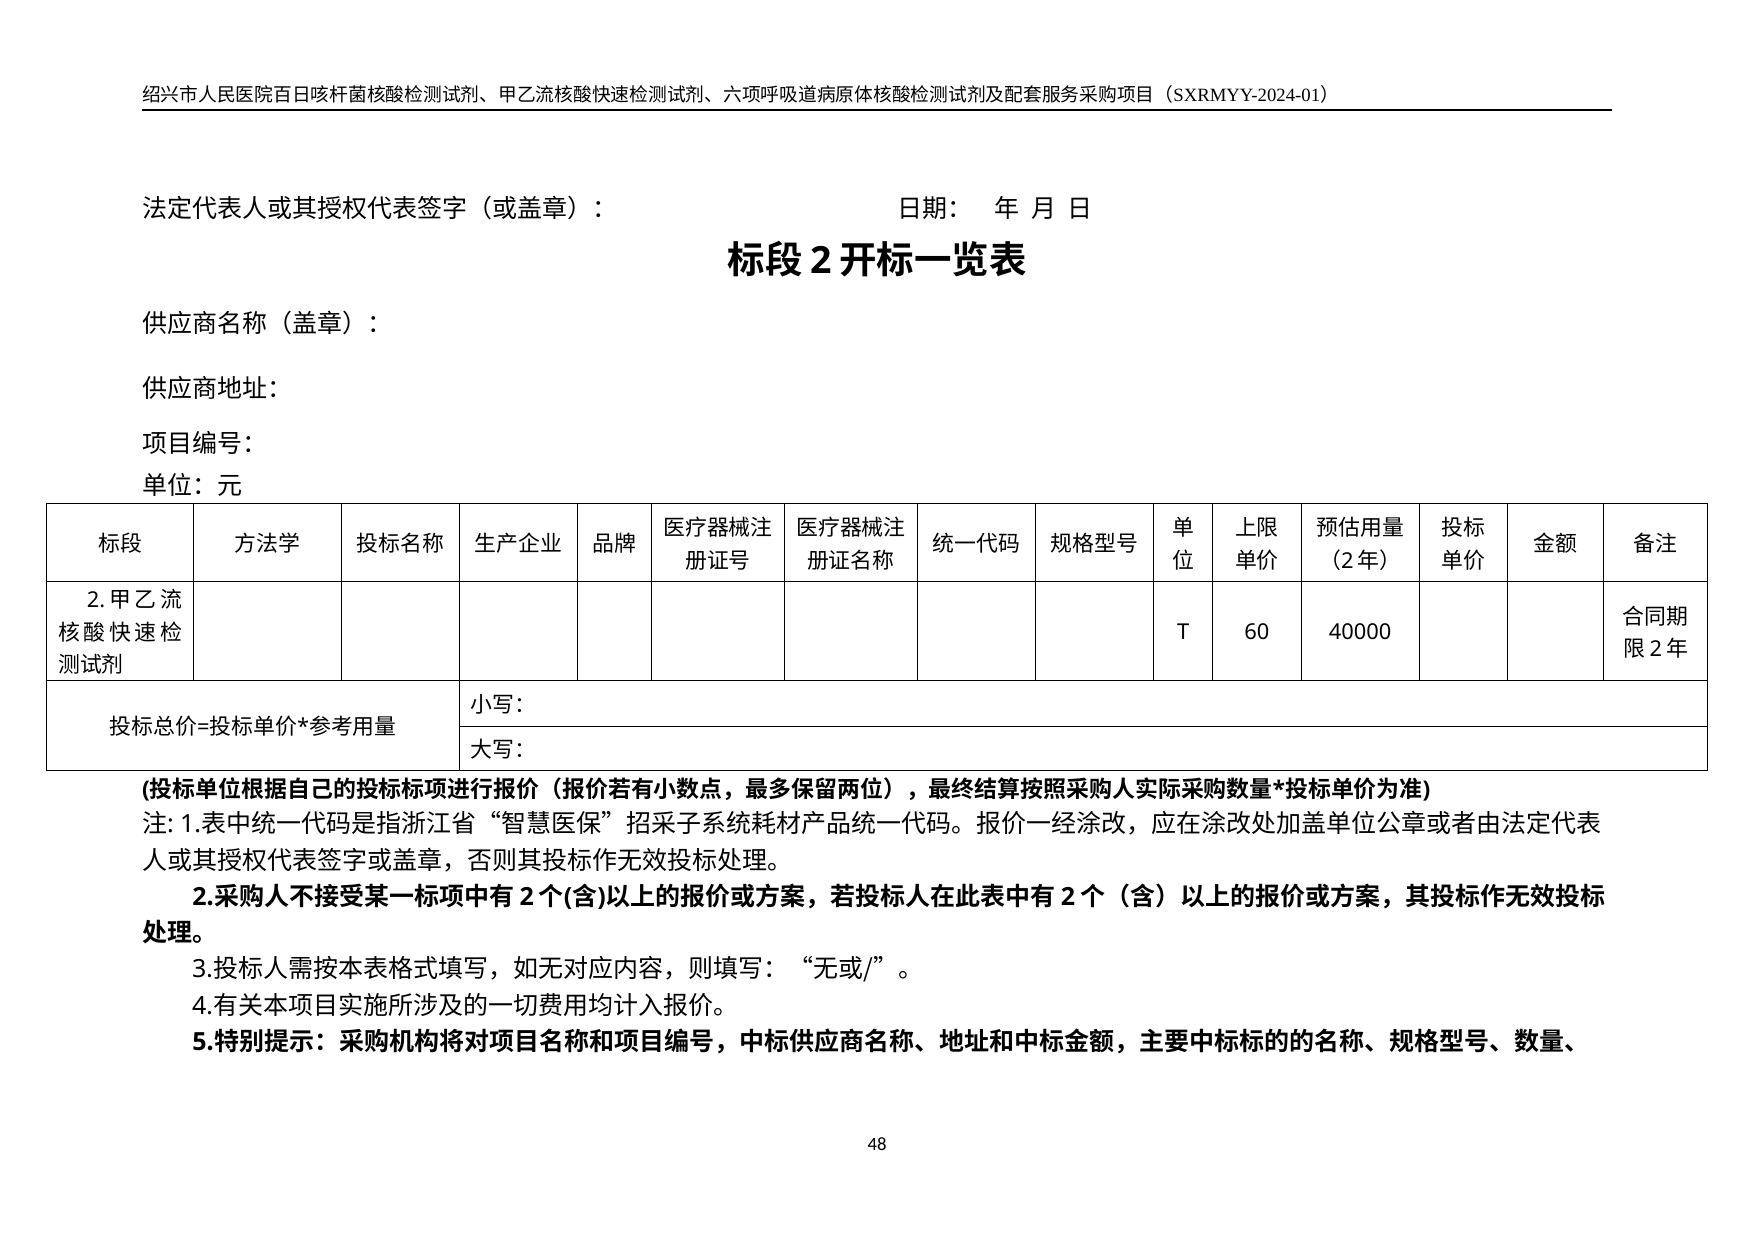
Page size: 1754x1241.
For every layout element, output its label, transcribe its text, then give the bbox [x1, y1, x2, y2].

table_cell [1420, 582, 1507, 679]
text 供应商地址： [142, 354, 1612, 419]
table_header 品牌 [578, 504, 651, 581]
table_cell [652, 582, 784, 679]
text 注: 1.表中统一代码是指浙江省“智慧医保”招采子系统耗材产品统一代码。报价一经涂改，应在涂改处加盖单位公章或者由法定代表人或其授权代表签字或盖章，否则其投标作无效投标处理。 [142, 804, 1612, 876]
table_header 方法学 [194, 504, 341, 581]
table_cell [194, 582, 341, 679]
text 3.投标人需按本表格式填写，如无对应内容，则填写：“无或/”。 [142, 949, 1612, 985]
text 法定代表人或其授权代表签字（或盖章）： 日期： 年 月 日 [142, 188, 1612, 224]
table_cell 40000 [1302, 582, 1419, 679]
table_cell 小写： [460, 681, 1707, 726]
table_cell 合同期限2年 [1604, 582, 1707, 679]
text 单位：元 [142, 461, 1612, 503]
table_header 备注 [1604, 504, 1707, 581]
table_cell [785, 582, 917, 679]
table_header 生产企业 [460, 504, 577, 581]
table_cell [1508, 582, 1603, 679]
table_cell [918, 582, 1035, 679]
table_cell 大写： [460, 727, 1707, 769]
table_header 规格型号 [1036, 504, 1153, 581]
table_cell 投标总价=投标单价*参考用量 [47, 681, 459, 769]
table_cell [578, 582, 651, 679]
text 2.采购人不接受某一标项中有2个(含)以上的报价或方案，若投标人在此表中有2个（含）以上的报价或方案，其投标作无效投标处理。 [142, 876, 1612, 949]
table_cell T [1154, 582, 1212, 679]
table_cell 60 [1213, 582, 1301, 679]
table_cell [1036, 582, 1153, 679]
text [142, 1021, 1612, 1058]
table_header 统一代码 [918, 504, 1035, 581]
table_header 预估用量 （2年） [1302, 504, 1419, 581]
table_cell 2.甲乙流核酸快速检测试剂 [47, 582, 193, 679]
text 4.有关本项目实施所涉及的一切费用均计入报价。 [142, 985, 1612, 1021]
text 标段2开标一览表 [142, 229, 1612, 284]
table_header 上限 单价 [1213, 504, 1301, 581]
table_header 金额 [1508, 504, 1603, 581]
table_header 标段 [47, 504, 193, 581]
table_header 投标 单价 [1420, 504, 1507, 581]
table_header 医疗器械注册证号 [652, 504, 784, 581]
text 供应商名称（盖章）： [142, 289, 1612, 354]
text 项目编号： [142, 419, 1612, 461]
table_header 投标名称 [342, 504, 459, 581]
table_header 单位 [1154, 504, 1212, 581]
text (投标单位根据自己的投标标项进行报价（报价若有小数点，最多保留两位），最终结算按照采购人实际采购数量*投标单价为准) [142, 771, 1612, 804]
table_cell [342, 582, 459, 679]
table_cell [460, 582, 577, 679]
table_header 医疗器械注册证名称 [785, 504, 917, 581]
